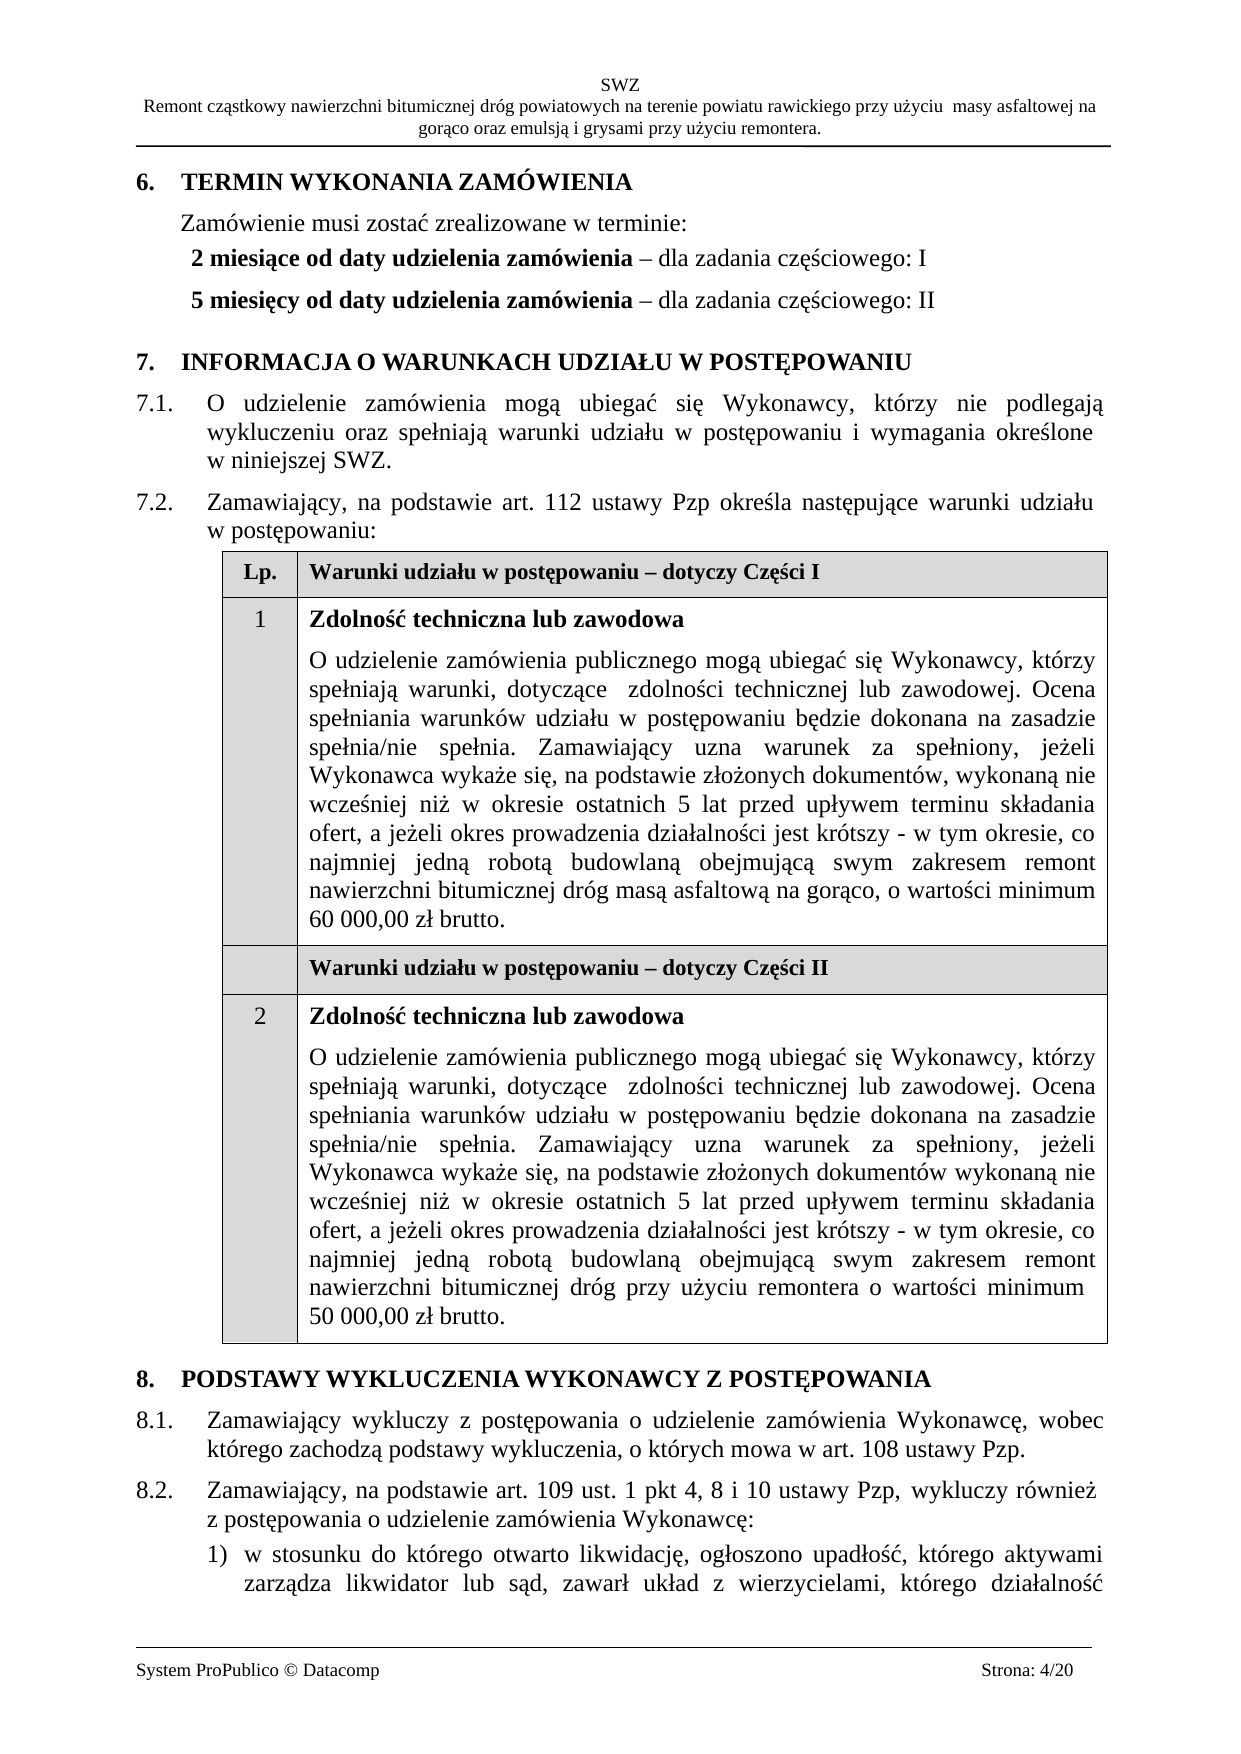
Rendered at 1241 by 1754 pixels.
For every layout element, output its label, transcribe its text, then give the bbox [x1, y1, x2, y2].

table_cell Zdolność techniczna lub zawodowa O udzielenie zamówienia publicznego mogą ubiegać się Wykonawcy, którzy spełniają warunki, dotyczące zdolności technicznej lub zawodowej. Ocena spełniania warunków udziału w postępowaniu będzie dokonana na zasadzie spełnia/nie spełnia. Zamawiający uzna warunek za spełniony, jeżeli Wykonawca wykaże się, na podstawie złożonych dokumentów, wykonaną nie wcześniej niż w okresie ostatnich 5 lat przed upływem terminu składania ofert, a jeżeli okres prowadzenia działalności jest krótszy - w tym okresie, co najmniej jedną robotą budowlaną obejmującą swym zakresem remont nawierzchni bitumicznej dróg masą asfaltową na gorąco, o wartości minimum 60 000,00 zł brutto. [298, 598, 1107, 945]
subtitle Zamawiający, na podstawie art. 112 ustawy Pzp określa następujące warunki udziału w postępowaniu: [136, 487, 1104, 544]
table_cell Warunki udziału w postępowaniu – dotyczy Części II [298, 946, 1107, 994]
subtitle Zamawiający wykluczy z postępowania o udzielenie zamówienia Wykonawcę, wobec którego zachodzą podstawy wykluczenia, o których mowa w art. 108 ustawy Pzp. [136, 1406, 1104, 1463]
subtitle Termin wykonania zamówienia [136, 167, 1104, 196]
table_header 2 miesiące od daty udzielenia zamówienia – dla zadania częściowego: I [191, 244, 1091, 285]
table_cell 1 [223, 598, 297, 945]
table_header Lp. [223, 552, 297, 597]
subtitle O udzielenie zamówienia mogą ubiegać się Wykonawcy, którzy nie podlegają wykluczeniu oraz spełniają warunki udziału w postępowaniu i wymagania określone w niniejszej SWZ. [136, 388, 1104, 474]
subtitle Informacja o warunkach udziału w postępowaniu [136, 347, 1104, 376]
table_cell [223, 946, 297, 994]
table_cell Zdolność techniczna lub zawodowa O udzielenie zamówienia publicznego mogą ubiegać się Wykonawcy, którzy spełniają warunki, dotyczące zdolności technicznej lub zawodowej. Ocena spełniania warunków udziału w postępowaniu będzie dokonana na zasadzie spełnia/nie spełnia. Zamawiający uzna warunek za spełniony, jeżeli Wykonawca wykaże się, na podstawie złożonych dokumentów wykonaną nie wcześniej niż w okresie ostatnich 5 lat przed upływem terminu składania ofert, a jeżeli okres prowadzenia działalności jest krótszy - w tym okresie, co najmniej jedną robotą budowlaną obejmującą swym zakresem remont nawierzchni bitumicznej dróg przy użyciu remontera o wartości minimum 50 000,00 zł brutto. [298, 995, 1107, 1342]
table_cell 2 [223, 995, 297, 1342]
subtitle Podstawy wykluczenia wykonawcy Z POSTĘPOWANIA [136, 1364, 1104, 1393]
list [207, 1539, 1104, 1597]
table_cell 5 miesięcy od daty udzielenia zamówienia – dla zadania częściowego: II [191, 285, 1091, 326]
subtitle Zamawiający, na podstawie art. 109 ust. 1 pkt 4, 8 i 10 ustawy Pzp, wykluczy również z postępowania o udzielenie zamówienia Wykonawcę: [136, 1476, 1104, 1533]
table_header Warunki udziału w postępowaniu – dotyczy Części I [298, 552, 1107, 597]
subtitle Zamówienie musi zostać zrealizowane w terminie: [180, 208, 1104, 237]
